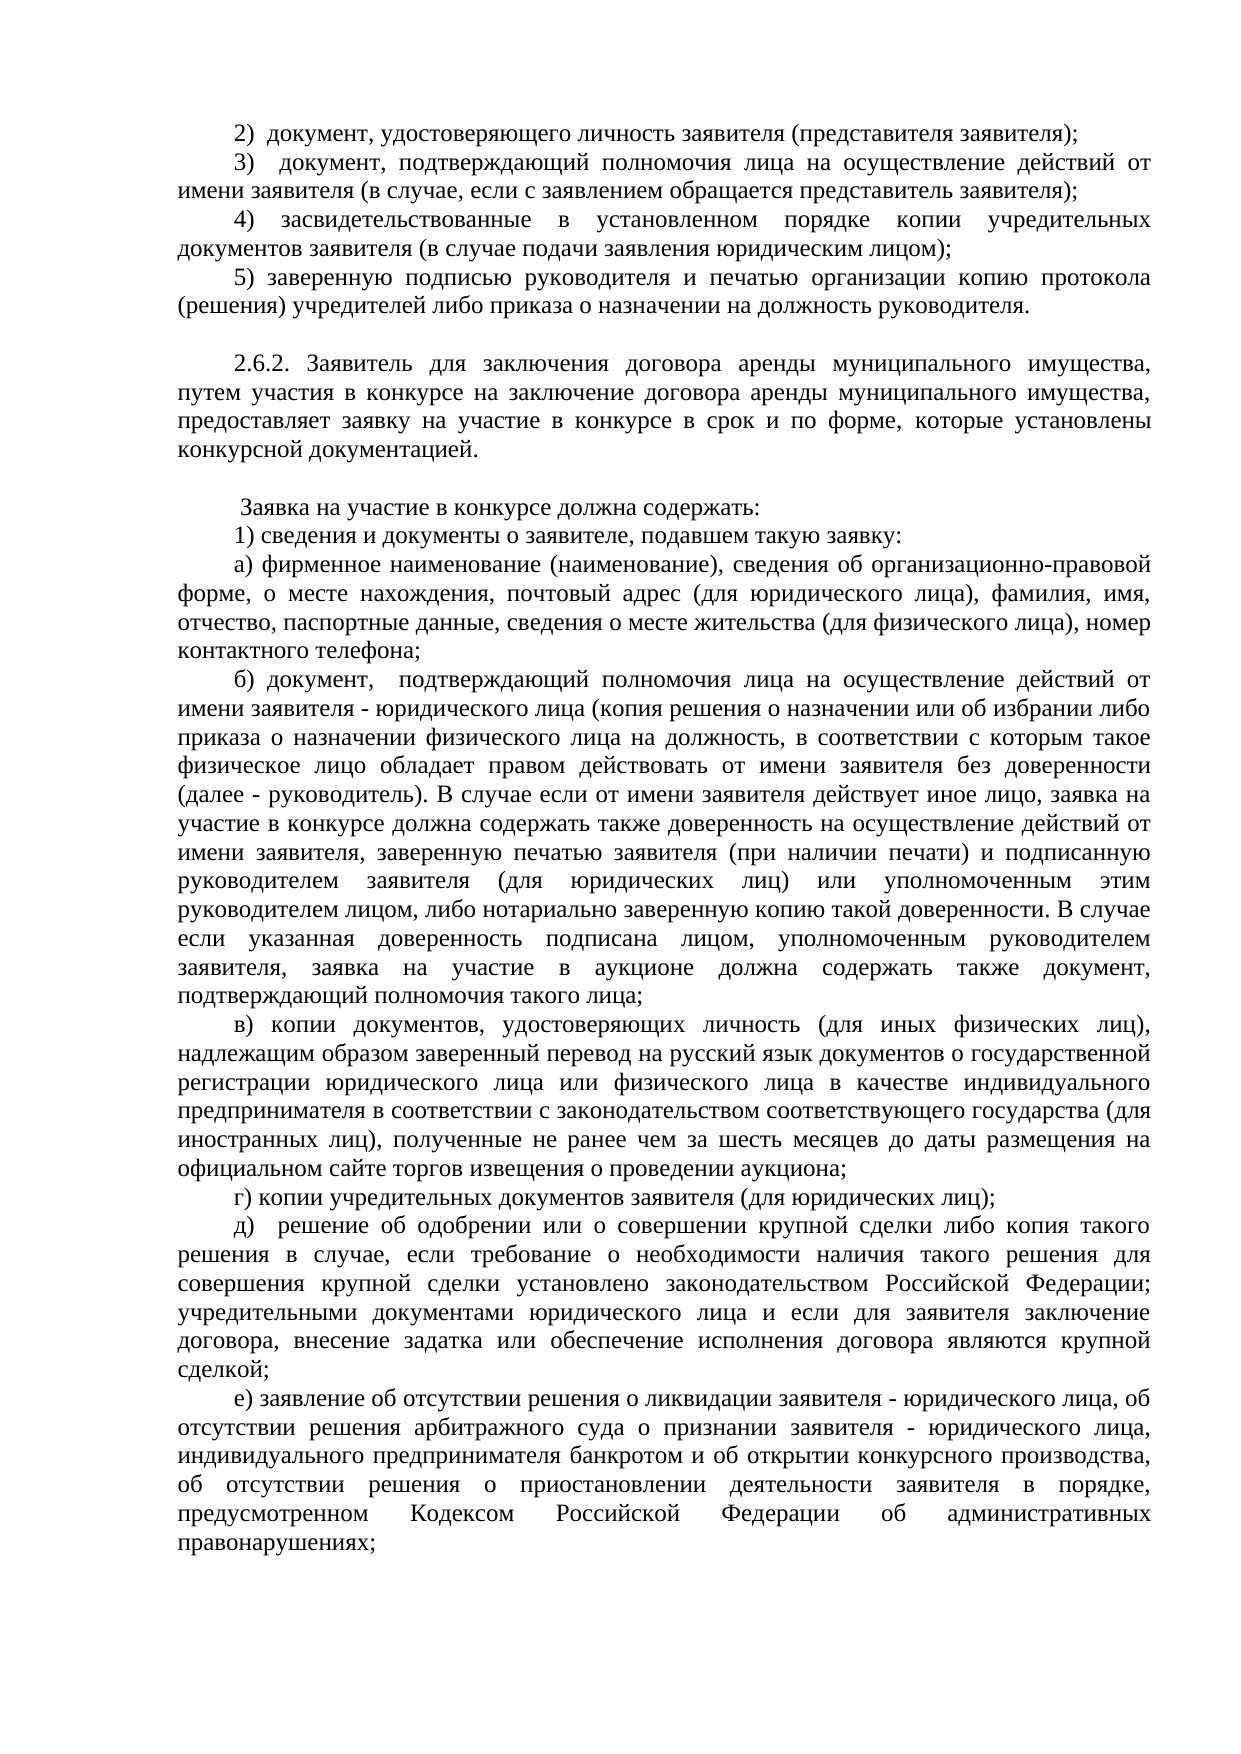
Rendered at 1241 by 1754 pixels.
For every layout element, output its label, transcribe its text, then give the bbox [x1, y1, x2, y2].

text е) заявление об отсутствии решения о ликвидации заявителя - юридического лица, об отсутствии решения арбитражного суда о признании заявителя - юридического лица, индивидуального предпринимателя банкротом и об открытии конкурсного производства, об отсутствии решения о приостановлении деятельности заявителя в порядке, предусмотренном Кодексом Российской Федерации об административных правонарушениях; [177, 1383, 1152, 1556]
text 5) заверенную подписью руководителя и печатью организации копию протокола (решения) учредителей либо приказа о назначении на должность руководителя. [177, 262, 1152, 319]
text в) копии документов, удостоверяющих личность (для иных физических лиц), надлежащим образом заверенный перевод на русский язык документов о государственной регистрации юридического лица или физического лица в качестве индивидуального предпринимателя в соответствии с законодательством соответствующего государства (для иностранных лиц), полученные не ранее чем за шесть месяцев до даты размещения на официальном сайте торгов извещения о проведении аукциона; [177, 1009, 1152, 1182]
text а) фирменное наименование (наименование), сведения об организационно-правовой форме, о месте нахождения, почтовый адрес (для юридического лица), фамилия, имя, отчество, паспортные данные, сведения о месте жительства (для физического лица), номер контактного телефона; [177, 549, 1152, 664]
text г) копии учредительных документов заявителя (для юридических лиц); [177, 1182, 1152, 1211]
text 4) засвидетельствованные в установленном порядке копии учредительных документов заявителя (в случае подачи заявления юридическим лицом); [177, 204, 1152, 262]
text д) решение об одобрении или о совершении крупной сделки либо копия такого решения в случае, если требование о необходимости наличия такого решения для совершения крупной сделки установлено законодательством Российской Федерации; учредительными документами юридического лица и если для заявителя заключение договора, внесение задатка или обеспечение исполнения договора являются крупной сделкой; [177, 1211, 1152, 1383]
text Заявка на участие в конкурсе должна содержать: [177, 492, 1152, 521]
text 1) сведения и документы о заявителе, подавшем такую заявку: [177, 521, 1152, 549]
text 2) документ, удостоверяющего личность заявителя (представителя заявителя); [177, 118, 1152, 147]
text 3) документ, подтверждающий полномочия лица на осуществление действий от имени заявителя (в случае, если с заявлением обращается представитель заявителя); [177, 147, 1152, 204]
text б) документ, подтверждающий полномочия лица на осуществление действий от имени заявителя - юридического лица (копия решения о назначении или об избрании либо приказа о назначении физического лица на должность, в соответствии с которым такое физическое лицо обладает правом действовать от имени заявителя без доверенности (далее - руководитель). В случае если от имени заявителя действует иное лицо, заявка на участие в конкурсе должна содержать также доверенность на осуществление действий от имени заявителя, заверенную печатью заявителя (при наличии печати) и подписанную руководителем заявителя (для юридических лиц) или уполномоченным этим руководителем лицом, либо нотариально заверенную копию такой доверенности. В случае если указанная доверенность подписана лицом, уполномоченным руководителем заявителя, заявка на участие в аукционе должна содержать также документ, подтверждающий полномочия такого лица; [177, 664, 1152, 1009]
text 2.6.2. Заявитель для заключения договора аренды муниципального имущества, путем участия в конкурсе на заключение договора аренды муниципального имущества, предоставляет заявку на участие в конкурсе в срок и по форме, которые установлены конкурсной документацией. [177, 348, 1152, 463]
